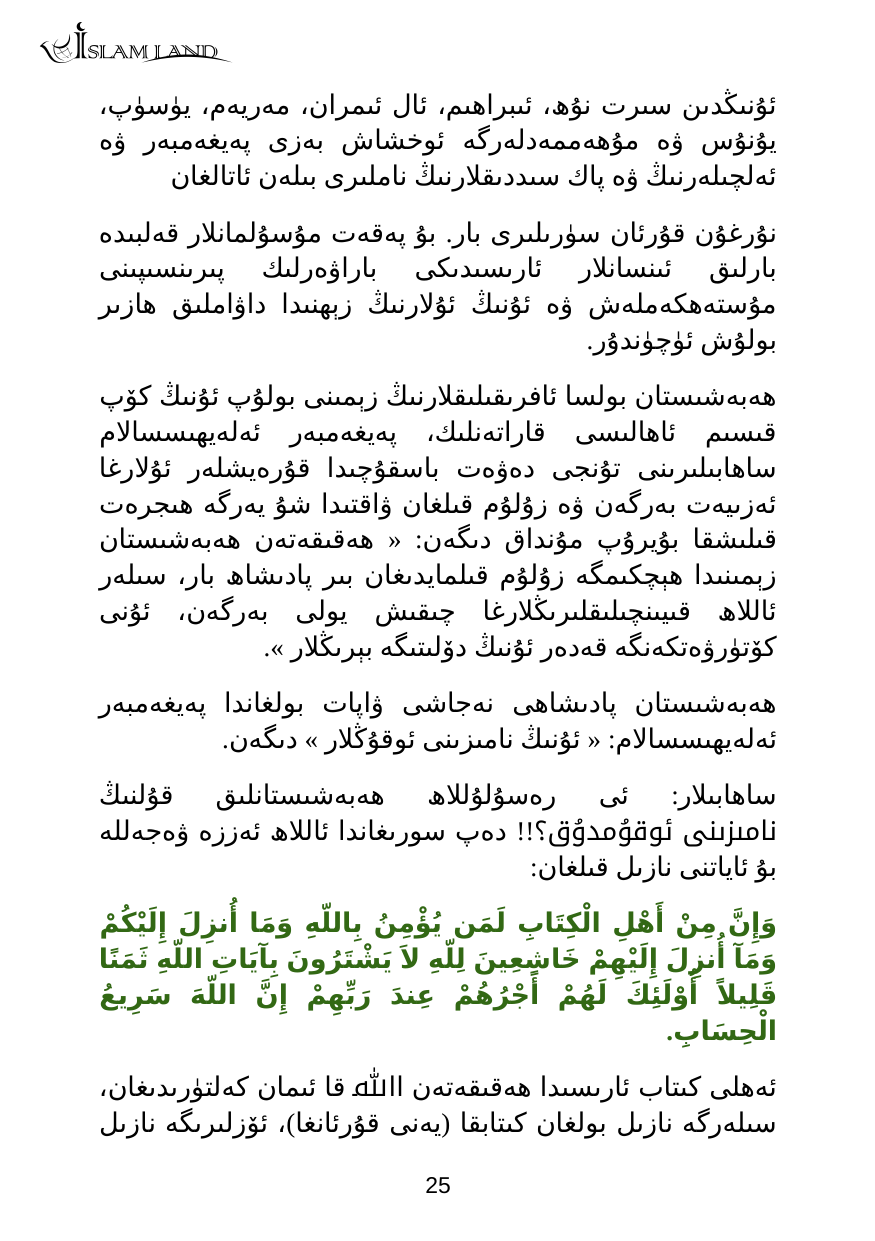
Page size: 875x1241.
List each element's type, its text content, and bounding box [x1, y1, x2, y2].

picture [39, 22, 233, 63]
text نۇرغۇن قۇرئان سۈرىلىرى بار. بۇ پەقەت مۇسۇلمانلار قەلبىدە بارلىق ئىنسانلار ئارىسىدىكى باراۋەرلىك پىرىنسىپىنى مۇستەھكەملەش ۋە ئۇنىڭ ئۇلارنىڭ زېھنىدا داۋاملىق ھازىر بولۇش ئۈچۈندۇر. [99, 217, 777, 355]
text ئۇنىڭدىن سىرت نۇھ، ئىبراھىم، ئال ئىمران، مەريەم، يۈسۈپ، يۇنۇس ۋە مۇھەممەدلەرگە ئوخشاش بەزى پەيغەمبەر ۋە ئەلچىلەرنىڭ ۋە پاك سىددىقلارنىڭ ناملىرى بىلەن ئاتالغان [99, 89, 777, 191]
text ھەبەشىستان بولسا ئافرىقىلىقلارنىڭ زېمىنى بولۇپ ئۇنىڭ كۆپ قىسىم ئاھالىسى قاراتەنلىك، پەيغەمبەر ئەلەيھىسسالام ساھابىلىرىنى تۇنجى دەۋەت باسقۇچىدا قۇرەيشلەر ئۇلارغا ئەزىيەت بەرگەن ۋە زۇلۇم قىلغان ۋاقتىدا شۇ يەرگە ھىجرەت قىلىشقا بۇيرۇپ مۇنداق دىگەن: « ھەقىقەتەن ھەبەشىستان زېمىنىدا ھېچكىمگە زۇلۇم قىلمايدىغان بىر پادىشاھ بار، سىلەر ئاللاھ قىيىنچىلىقلىرىڭلارغا چىقىش يولى بەرگەن، ئۇنى كۆتۈرۋەتكەنگە قەدەر ئۇنىڭ دۆلىتىگە بېرىڭلار ». [99, 381, 777, 662]
text ساھابىلار: ئى رەسۇلۇللاھ ھەبەشىستانلىق قۇلنىڭ نامىزىنى ئوقۇمدۇق؟!! دەپ سورىغاندا ئاللاھ ئەززە ۋەجەللە بۇ ئاياتنى نازىل قىلغان: [99, 779, 777, 882]
text وَإِنَّ مِنْ أَهْلِ الْكِتَابِ لَمَن يُؤْمِنُ بِاللّهِ وَمَا أُنزِلَ إِلَيْكُمْ وَمَآ أُنزِلَ إِلَيْهِمْ خَاشِعِينَ لِلّهِ لاَ يَشْتَرُونَ بِآيَاتِ اللّهِ ثَمَنًا قَلِيلاً أُوْلَئِكَ لَهُمْ أَجْرُهُمْ عِندَ رَبِّهِمْ إِنَّ اللّهَ سَرِيعُ الْحِسَابِ. [99, 907, 777, 1046]
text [99, 1071, 777, 1138]
text ھەبەشىستان پادىشاھى نەجاشى ۋاپات بولغاندا پەيغەمبەر ئەلەيھىسسالام: « ئۇنىڭ نامىزىنى ئوقۇڭلار » دىگەن. [99, 687, 777, 754]
